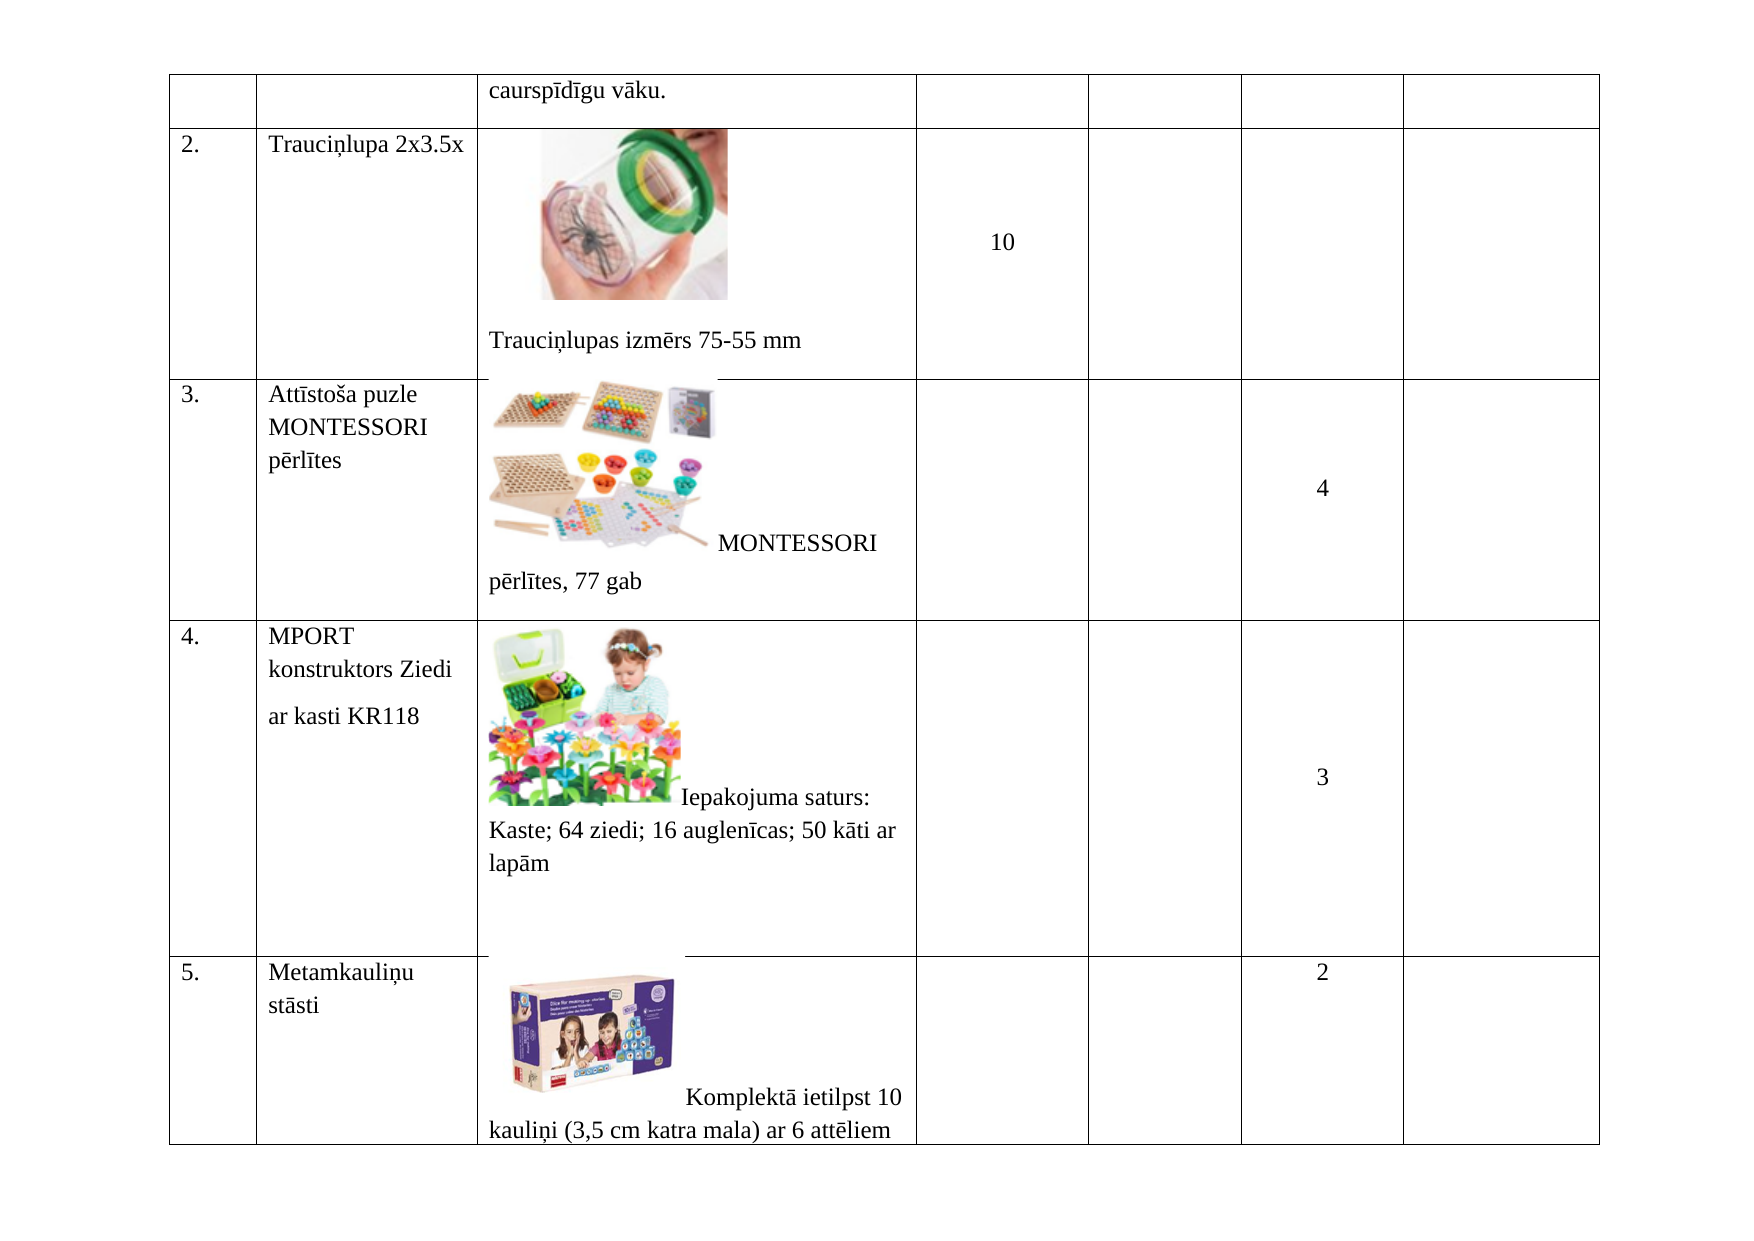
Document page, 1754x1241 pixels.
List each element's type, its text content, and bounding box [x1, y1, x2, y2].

table_cell 4. [170, 621, 256, 956]
table_cell Attīstoša puzle MONTESSORI pērlītes [257, 380, 477, 620]
picture [488, 129, 728, 300]
picture [488, 956, 686, 1106]
table_cell 5. [170, 957, 256, 1144]
table_cell 2. [170, 129, 256, 378]
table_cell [478, 957, 916, 1144]
table_cell [917, 621, 1088, 956]
table_cell 2 [1242, 957, 1403, 1144]
table_cell [1089, 621, 1241, 956]
table_cell [917, 380, 1088, 620]
table_cell [1089, 380, 1241, 620]
table_cell [1404, 621, 1599, 956]
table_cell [257, 75, 477, 128]
table_cell [1404, 957, 1599, 1144]
table_cell [917, 957, 1088, 1144]
table_cell [1242, 75, 1403, 128]
table_cell 3. [170, 380, 256, 620]
table_cell 1 [917, 75, 1088, 128]
table_cell [1404, 129, 1599, 378]
table_cell Trauciņlupas izmērs 75-55 mm [478, 129, 916, 378]
table_cell Trauciņlupa 2x3.5x [257, 129, 477, 378]
table_cell MONTESSORI pērlītes, 77 gab [478, 380, 916, 620]
table_cell [1404, 75, 1599, 128]
table_cell 10 [917, 129, 1088, 378]
table_cell [1242, 129, 1403, 378]
table_cell [1089, 129, 1241, 378]
table_cell [1404, 380, 1599, 620]
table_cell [478, 75, 916, 128]
table_cell 3 [1242, 621, 1403, 956]
table_cell 4 [1242, 380, 1403, 620]
picture [488, 621, 681, 806]
table_cell [1089, 957, 1241, 1144]
table_cell Iepakojuma saturs: Kaste; 64 ziedi; 16 auglenīcas; 50 kāti ar lapām [478, 621, 916, 956]
picture [488, 379, 718, 552]
table_cell Metamkauliņu stāsti [257, 957, 477, 1144]
table_cell 1 [1089, 75, 1241, 128]
table_cell 1. [170, 75, 256, 128]
table_cell MPORT konstruktors Ziedi ar kasti KR118 [257, 621, 477, 956]
